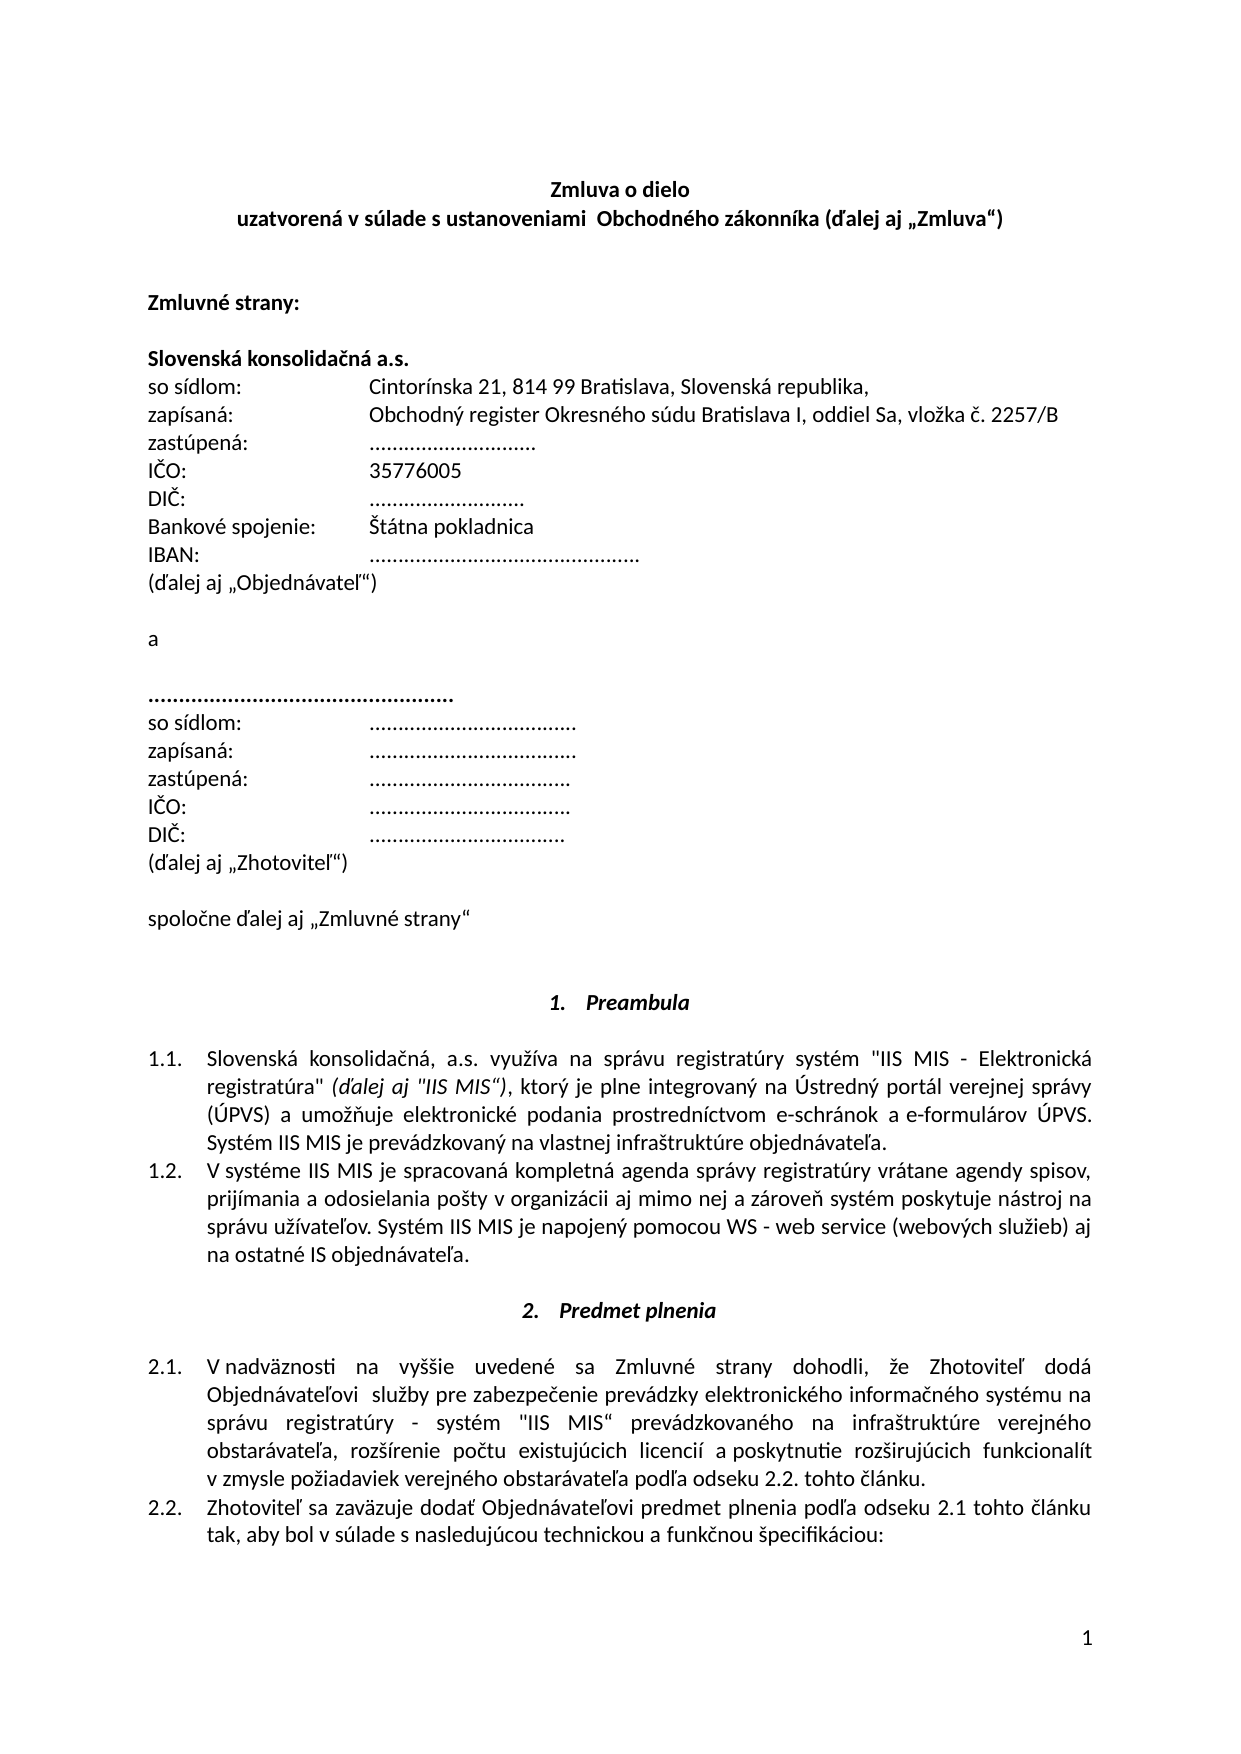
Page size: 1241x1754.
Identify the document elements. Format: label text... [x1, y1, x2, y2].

subtitle Slovenská konsolidačná, a.s. využíva na správu registratúry systém "IIS MIS - Elektronická registratúra" (ďalej aj "IIS MIS“), ktorý je plne integrovaný na Ústredný portál verejnej správy (ÚPVS) a umožňuje elektronické podania prostredníctvom e-schránok a e-formulárov ÚPVS. Systém IIS MIS je prevádzkovaný na vlastnej infraštruktúre objednávateľa. [148, 1044, 1093, 1156]
text uzatvorená v súlade s ustanoveniami Obchodného zákonníka (ďalej aj „Zmluva“) [148, 204, 1093, 232]
text IBAN: ............................................... [148, 540, 1093, 568]
text Zmluvné strany: [148, 288, 1093, 316]
text a [148, 624, 1093, 652]
text DIČ: .................................. [148, 820, 1093, 848]
text zapísaná: Obchodný register Okresného súdu Bratislava I, oddiel Sa, vložka č. 2257/B [148, 400, 1093, 428]
text so sídlom: .................................... [148, 708, 1093, 736]
text spoločne ďalej aj „Zmluvné strany“ [148, 904, 1093, 932]
text zapísaná: .................................... [148, 736, 1093, 764]
list Zhotoviteľ sa zaväzuje dodať Objednávateľovi predmet plnenia podľa odseku 2.1 tohto článku tak, aby bol v súlade s nasledujúcou technickou a funkčnou špecifikáciou: [148, 1493, 1093, 1549]
text IČO: ................................... [148, 792, 1093, 820]
text (ďalej aj „Zhotoviteľ“) [148, 848, 1093, 876]
text so sídlom: Cintorínska 21, 814 99 Bratislava, Slovenská republika, [148, 372, 1093, 400]
text zastúpená: ............................. [148, 428, 1093, 456]
text .................................................. [148, 680, 1093, 708]
text IČO: 35776005 [148, 456, 1093, 484]
text DIČ: ........................... [148, 484, 1093, 512]
list Predmet plnenia [148, 1296, 1093, 1324]
text Zmluva o dielo [148, 176, 1093, 204]
text zastúpená: ................................... [148, 764, 1093, 792]
subtitle Preambula [148, 988, 1093, 1016]
text Slovenská konsolidačná a.s. [148, 344, 1093, 372]
text Bankové spojenie: Štátna pokladnica [148, 512, 1093, 540]
subtitle V systéme IIS MIS je spracovaná kompletná agenda správy registratúry vrátane agendy spisov, prijímania a odosielania pošty v organizácii aj mimo nej a zároveň systém poskytuje nástroj na správu užívateľov. Systém IIS MIS je napojený pomocou WS - web service (webových služieb) aj na ostatné IS objednávateľa. [148, 1156, 1093, 1268]
text (ďalej aj „Objednávateľ“) [148, 568, 1093, 596]
list V nadväznosti na vyššie uvedené sa Zmluvné strany dohodli, že Zhotoviteľ dodá Objednávateľovi služby pre zabezpečenie prevádzky elektronického informačného systému na správu registratúry - systém "IIS MIS“ prevádzkovaného na infraštruktúre verejného obstarávateľa, rozšírenie počtu existujúcich licencií a poskytnutie rozširujúcich funkcionalít v zmysle požiadaviek verejného obstarávateľa podľa odseku 2.2. tohto článku. [148, 1352, 1093, 1493]
